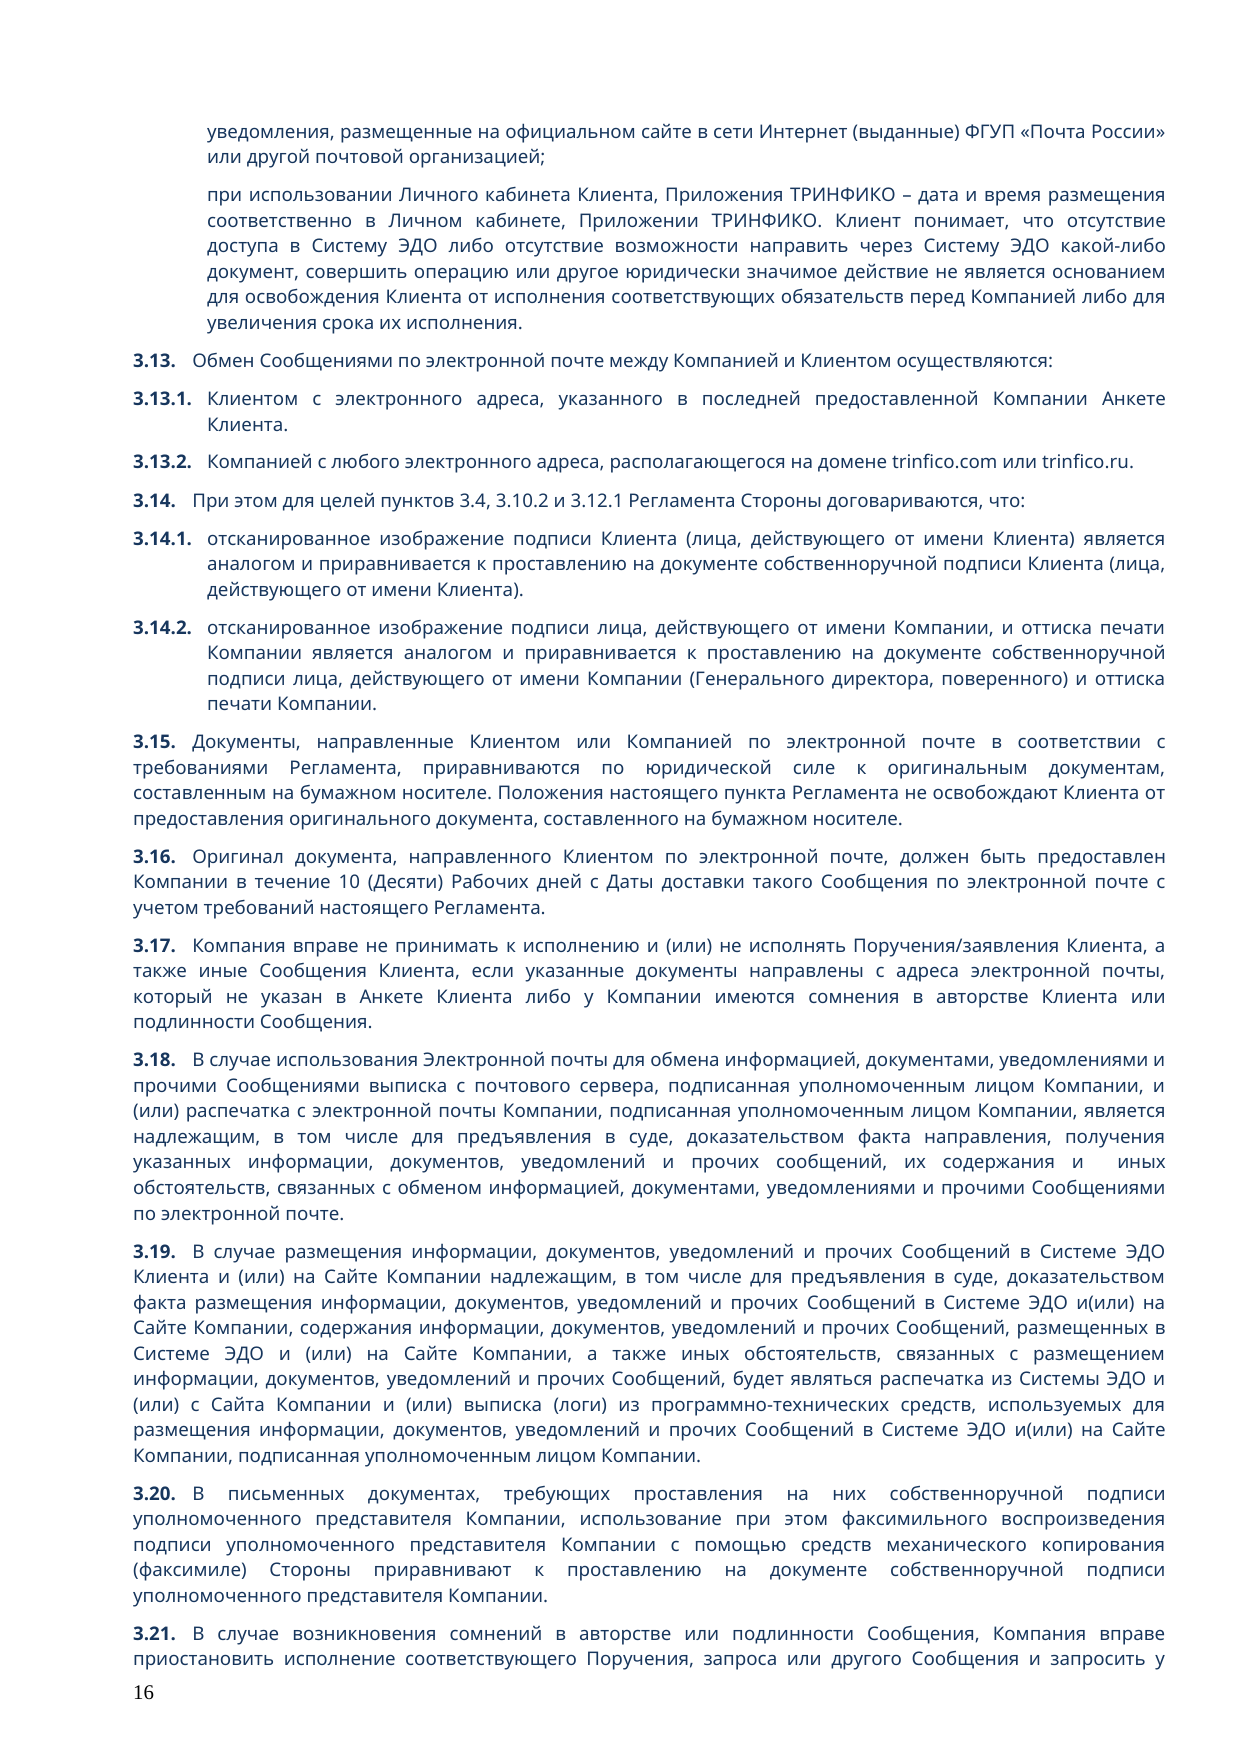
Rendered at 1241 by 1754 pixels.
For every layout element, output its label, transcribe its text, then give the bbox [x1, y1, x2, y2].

list При этом для целей пунктов 3.4, 3.10.2 и 3.12.1 Регламента Стороны договариваются, что: [133, 487, 1167, 512]
text при использовании Личного кабинета Клиента, Приложения ТРИНФИКО – дата и время размещения соответственно в Личном кабинете, Приложении ТРИНФИКО. Клиент понимает, что отсутствие доступа в Систему ЭДО либо отсутствие возможности направить через Систему ЭДО какой-либо документ, совершить операцию или другое юридически значимое действие не является основанием для освобождения Клиента от исполнения соответствующих обязательств перед Компанией либо для увеличения срока их исполнения. [207, 182, 1167, 335]
list Документы, направленные Клиентом или Компанией по электронной почте в соответствии с требованиями Регламента, приравниваются по юридической силе к оригинальным документам, составленным на бумажном носителе. Положения настоящего пункта Регламента не освобождают Клиента от предоставления оригинального документа, составленного на бумажном носителе. [133, 728, 1167, 831]
list отсканированное изображение подписи лица, действующего от имени Компании, и оттиска печати Компании является аналогом и приравнивается к проставлению на документе собственноручной подписи лица, действующего от имени Компании (Генерального директора, поверенного) и оттиска печати Компании. [133, 614, 1167, 716]
list В случае использования Электронной почты для обмена информацией, документами, уведомлениями и прочими Сообщениями выписка с почтового сервера, подписанная уполномоченным лицом Компании, и (или) распечатка с электронной почты Компании, подписанная уполномоченным лицом Компании, является надлежащим, в том числе для предъявления в суде, доказательством факта направления, получения указанных информации, документов, уведомлений и прочих сообщений, их содержания и иных обстоятельств, связанных с обменом информацией, документами, уведомлениями и прочими Сообщениями по электронной почте. [133, 1047, 1167, 1225]
list Оригинал документа, направленного Клиентом по электронной почте, должен быть предоставлен Компании в течение 10 (Десяти) Рабочих дней с Даты доставки такого Сообщения по электронной почте с учетом требований настоящего Регламента. [133, 843, 1167, 920]
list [133, 1620, 1167, 1671]
list Компания вправе не принимать к исполнению и (или) не исполнять Поручения/заявления Клиента, а также иные Сообщения Клиента, если указанные документы направлены с адреса электронной почты, который не указан в Анкете Клиента либо у Компании имеются сомнения в авторстве Клиента или подлинности Сообщения. [133, 932, 1167, 1034]
list В письменных документах, требующих проставления на них собственноручной подписи уполномоченного представителя Компании, использование при этом факсимильного воспроизведения подписи уполномоченного представителя Компании с помощью средств механического копирования (факсимиле) Стороны приравнивают к проставлению на документе собственноручной подписи уполномоченного представителя Компании. [133, 1480, 1167, 1608]
list отсканированное изображение подписи Клиента (лица, действующего от имени Клиента) является аналогом и приравнивается к проставлению на документе собственноручной подписи Клиента (лица, действующего от имени Клиента). [133, 525, 1167, 601]
list В случае размещения информации, документов, уведомлений и прочих Сообщений в Системе ЭДО Клиента и (или) на Сайте Компании надлежащим, в том числе для предъявления в суде, доказательством факта размещения информации, документов, уведомлений и прочих Сообщений в Системе ЭДО и(или) на Сайте Компании, содержания информации, документов, уведомлений и прочих Сообщений, размещенных в Системе ЭДО и (или) на Сайте Компании, а также иных обстоятельств, связанных с размещением информации, документов, уведомлений и прочих Сообщений, будет являться распечатка из Системы ЭДО и (или) с Сайта Компании и (или) выписка (логи) из программно-технических средств, используемых для размещения информации, документов, уведомлений и прочих Сообщений в Системе ЭДО и(или) на Сайте Компании, подписанная уполномоченным лицом Компании. [133, 1238, 1167, 1468]
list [133, 118, 1167, 169]
list Обмен Сообщениями по электронной почте между Компанией и Клиентом осуществляются: [133, 347, 1167, 373]
list Клиентом с электронного адреса, указанного в последней предоставленной Компании Анкете Клиента. [133, 385, 1167, 436]
list Компанией с любого электронного адреса, располагающегося на домене trinfico.com или trinfico.ru. [133, 449, 1167, 474]
